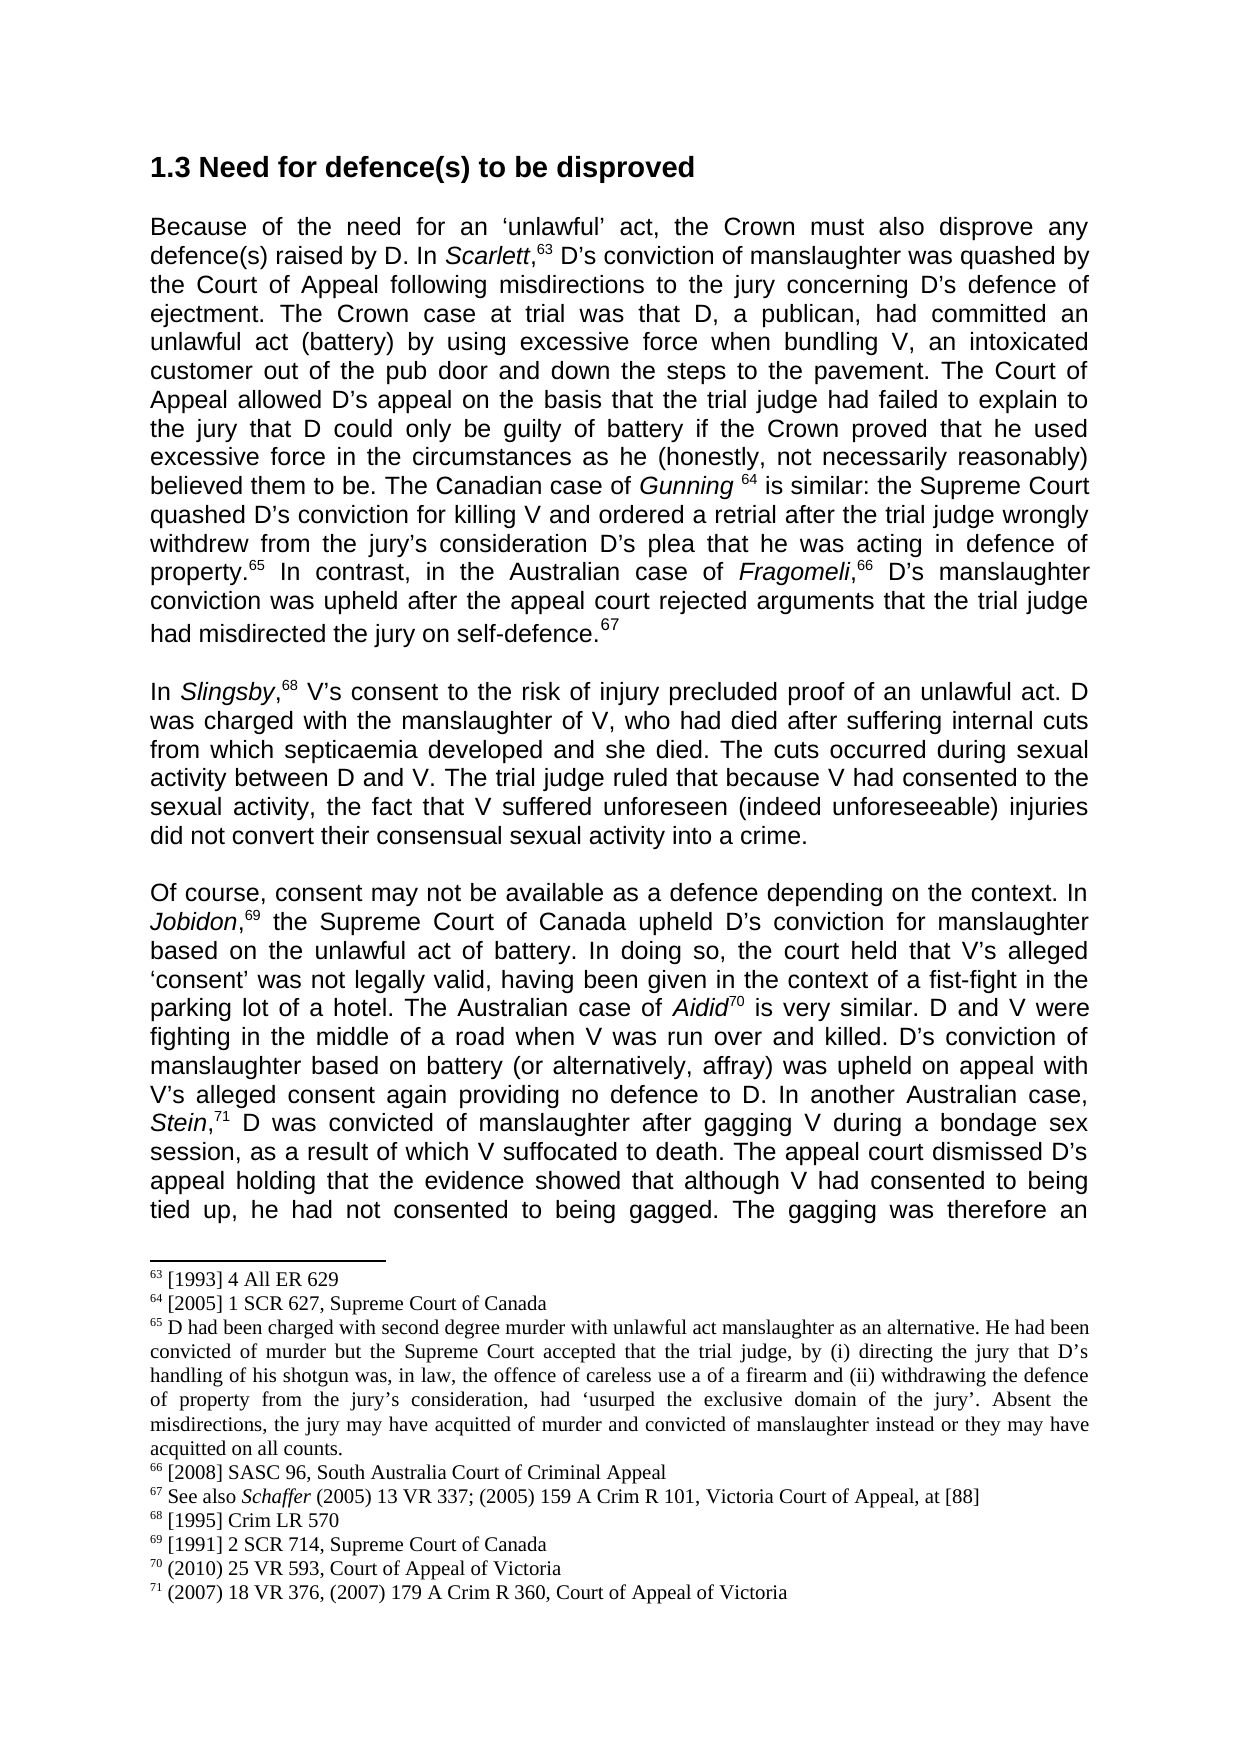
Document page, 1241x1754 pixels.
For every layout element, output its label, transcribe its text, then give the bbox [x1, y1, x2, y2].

text Of course, consent may not be available as a defence depending on the context. In Jobidon, the Supreme Court of Canada upheld D’s conviction for manslaughter based on the unlawful act of battery. In doing so, the court held that V’s alleged ‘consent’ was not legally valid, having been given in the context of a fist-fight in the parking lot of a hotel. The Australian case of Aidid is very similar. D and V were fighting in the middle of a road when V was run over and killed. D’s conviction of manslaughter based on battery (or alternatively, affray) was upheld on appeal with V’s alleged consent again providing no defence to D. In another Australian case, Stein, D was convicted of manslaughter after gagging V during a bondage sex session, as a result of which V suffocated to death. The appeal court dismissed D’s appeal holding that the evidence showed that although V had consented to being tied up, he had not consented to being gagged. The gagging was therefore an unlawful act. Moreover, even if V had agreed to the gag, such consent would not be legally valid, given the sado-masochism context and the ‘foreseeable risk of serious injury’. [150, 878, 1090, 1223]
text In Slingsby, V’s consent to the risk of injury precluded proof of an unlawful act. D was charged with the manslaughter of V, who had died after suffering internal cuts from which septicaemia developed and she died. The cuts occurred during sexual activity between D and V. The trial judge ruled that because V had consented to the sexual activity, the fact that V suffered unforeseen (indeed unforeseeable) injuries did not convert their consensual sexual activity into a crime. [150, 677, 1090, 849]
text 1.3 Need for defence(s) to be disproved [150, 150, 1090, 183]
text Because of the need for an ‘unlawful’ act, the Crown must also disprove any defence(s) raised by D. In Scarlett, D’s conviction of manslaughter was quashed by the Court of Appeal following misdirections to the jury concerning D’s defence of ejectment. The Crown case at trial was that D, a publican, had committed an unlawful act (battery) by using excessive force when bundling V, an intoxicated customer out of the pub door and down the steps to the pavement. The Court of Appeal allowed D’s appeal on the basis that the trial judge had failed to explain to the jury that D could only be guilty of battery if the Crown proved that he used excessive force in the circumstances as he (honestly, not necessarily reasonably) believed them to be. The Canadian case of Gunning is similar: the Supreme Court quashed D’s conviction for killing V and ordered a retrial after the trial judge wrongly withdrew from the jury’s consideration D’s plea that he was acting in defence of property. In contrast, in the Australian case of Fragomeli, D’s manslaughter conviction was upheld after the appeal court rejected arguments that the trial judge had misdirected the jury on self-defence. [150, 212, 1090, 648]
